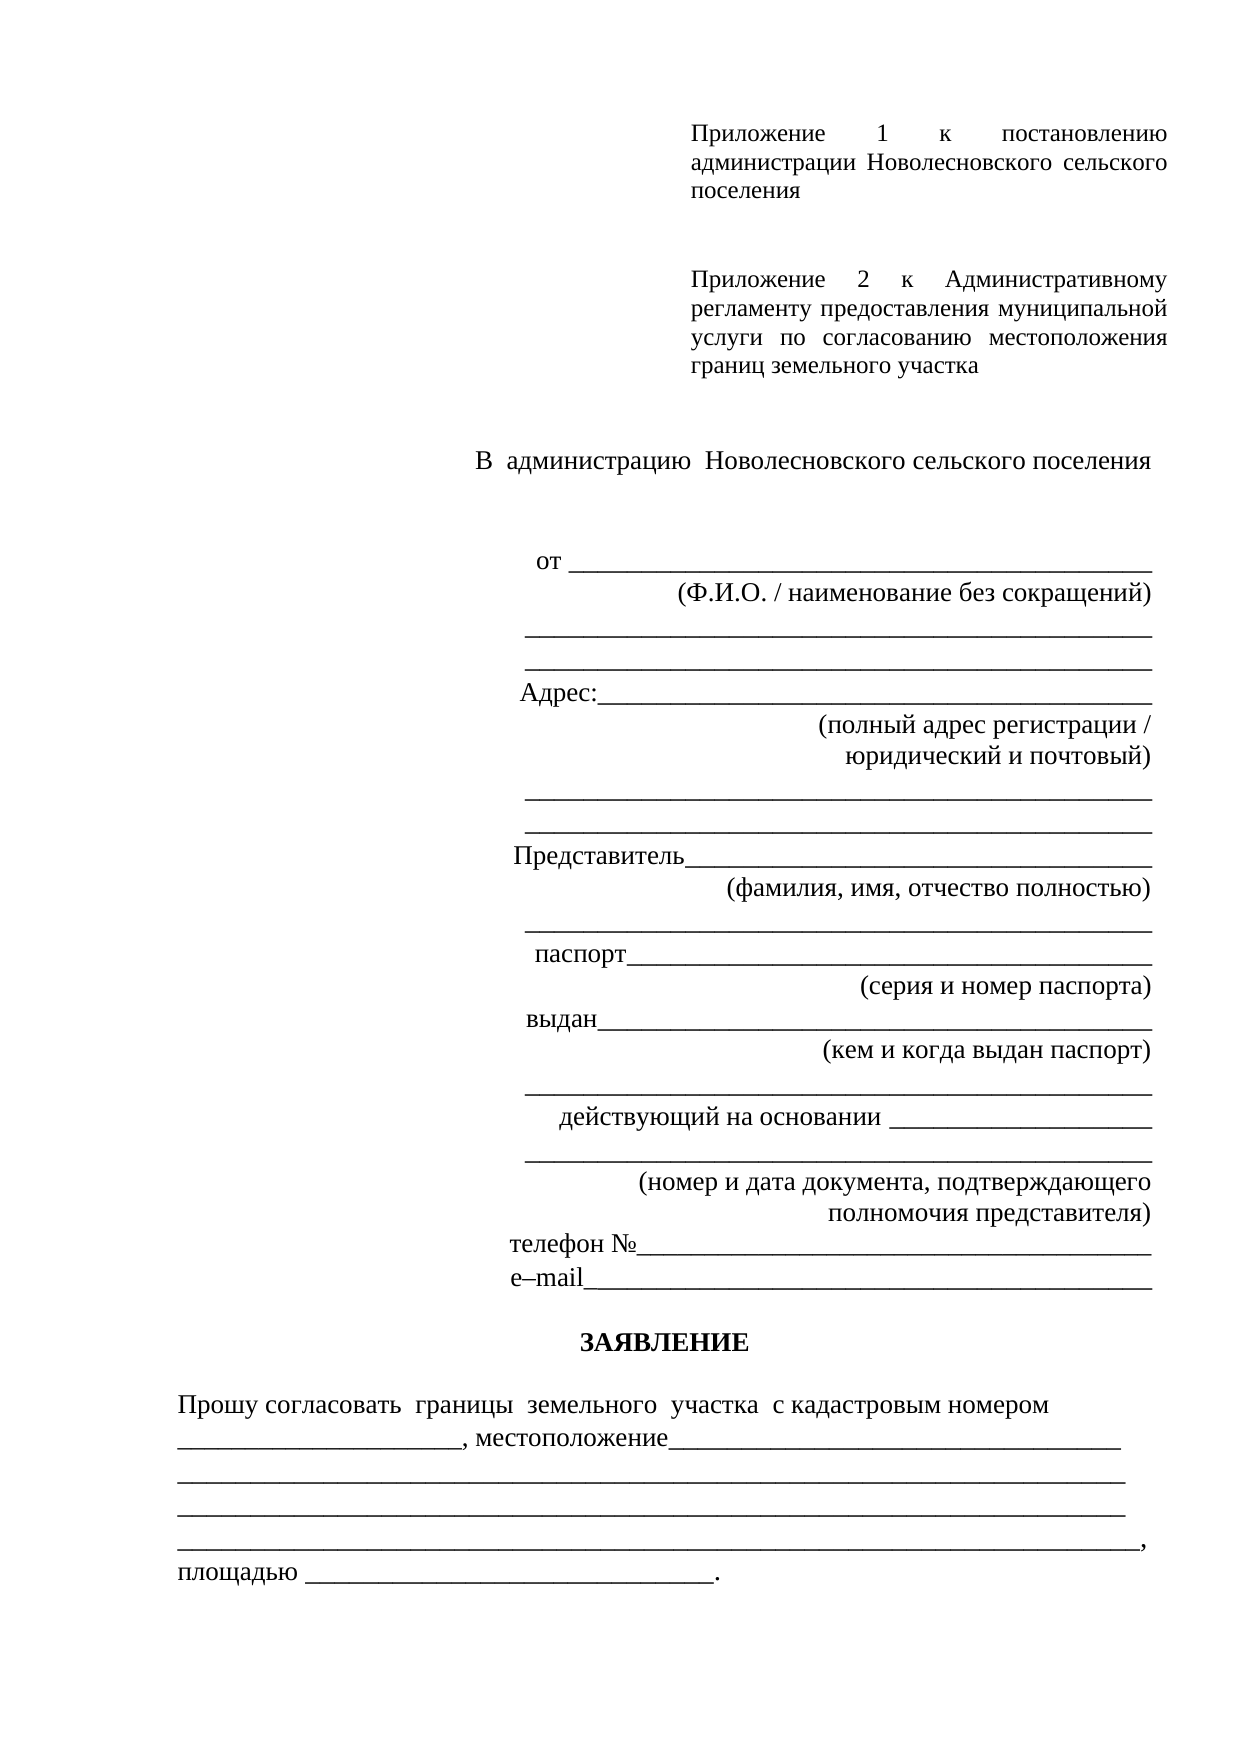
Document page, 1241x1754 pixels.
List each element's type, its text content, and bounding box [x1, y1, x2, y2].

text (полный адрес регистрации / [177, 708, 1152, 739]
text e–mail_______________________________________ [177, 1259, 1152, 1292]
text юридический и почтовый) [177, 739, 1152, 770]
text (Ф.И.О. / наименование без сокращений) [177, 576, 1152, 607]
text ЗАЯВЛЕНИЕ [177, 1326, 1152, 1357]
text паспорт____________________________________ [177, 935, 1152, 969]
text ___________________________________________ [177, 1132, 1152, 1165]
text ___________________________________________ [177, 902, 1152, 935]
text (фамилия, имя, отчество полностью) [177, 871, 1152, 902]
text (кем и когда выдан паспорт) [177, 1033, 1152, 1065]
text выдан______________________________________ [177, 1000, 1152, 1033]
text _________________________________________________________________ [177, 1486, 1152, 1520]
text действующий на основании __________________ [177, 1098, 1152, 1132]
text площадью ____________________________. [177, 1553, 1152, 1587]
text _____________________, местоположение_______________________________ [177, 1419, 1152, 1453]
table_header Приложение 1 к постановлению администрации Новолесновского сельского поселения [679, 118, 1179, 264]
text ___________________________________________ [177, 607, 1152, 641]
text телефон №______________________________________ [177, 1228, 1152, 1259]
text ___________________________________________ [177, 803, 1152, 837]
text Адрес:______________________________________ [177, 674, 1152, 708]
text ___________________________________________ [177, 1065, 1152, 1098]
text В администрацию Новолесновского сельского поселения [177, 444, 1152, 475]
text (номер и дата документа, подтверждающего [177, 1165, 1152, 1196]
text Представитель________________________________ [177, 837, 1152, 871]
text от ________________________________________ [177, 542, 1152, 576]
text (серия и номер паспорта) [177, 969, 1152, 1000]
text ___________________________________________ [177, 770, 1152, 803]
text _________________________________________________________________ [177, 1453, 1152, 1486]
text Прошу согласовать границы земельного участка с кадастровым номером [177, 1388, 1152, 1419]
text ___________________________________________ [177, 641, 1152, 674]
text полномочия представителя) [177, 1196, 1152, 1228]
text __________________________________________________________________, [177, 1520, 1152, 1553]
table_header Приложение 2 к Административному регламенту предоставления муниципальной услуги по согласованию местоположения границ земельного участка [679, 264, 1179, 411]
